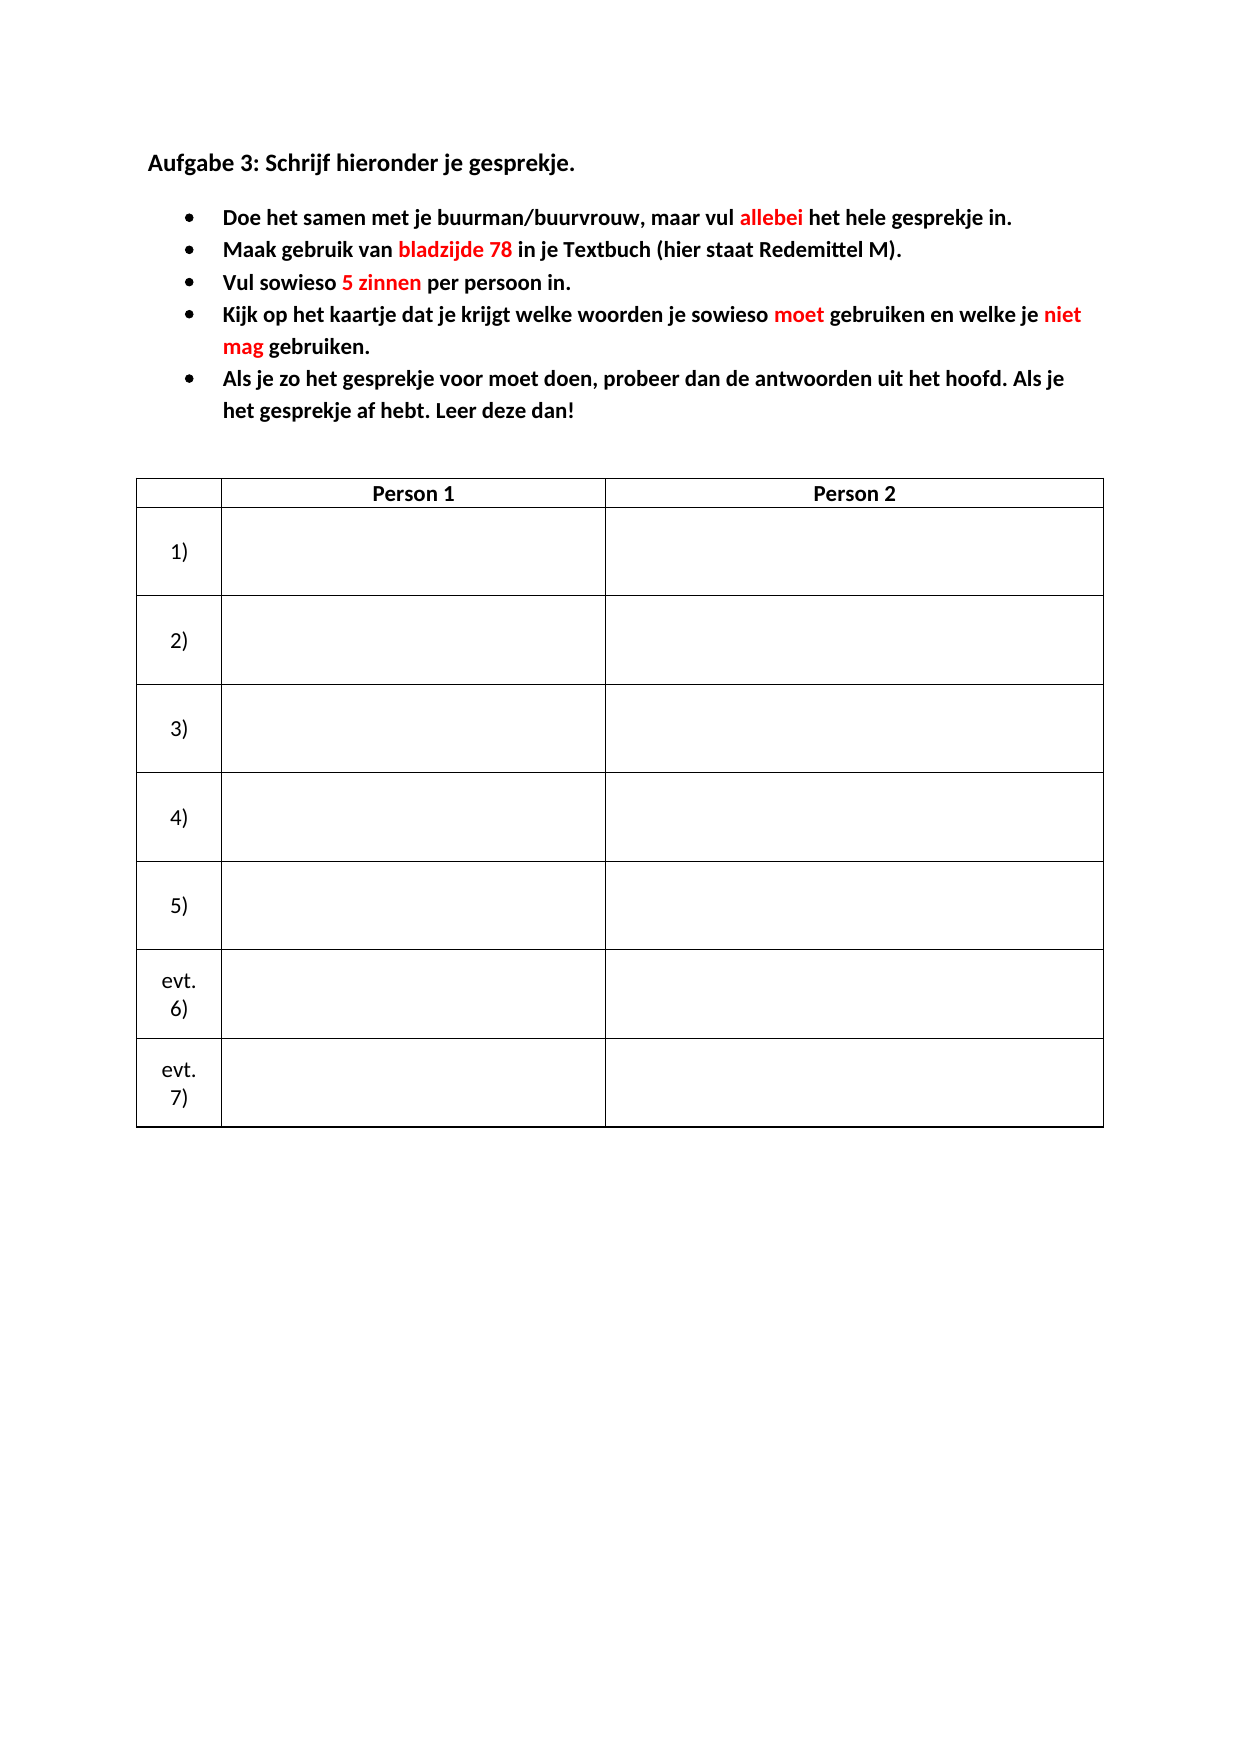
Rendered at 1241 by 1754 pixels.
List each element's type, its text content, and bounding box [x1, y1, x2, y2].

list Vul sowieso 5 zinnen per persoon in. [185, 268, 1093, 296]
table_cell [222, 862, 605, 949]
table_cell 1) [137, 508, 221, 595]
table_cell 4) [137, 773, 221, 861]
table_cell evt. 7) [137, 1039, 221, 1126]
text Aufgabe 3: Schrijf hieronder je gesprekje. [148, 148, 1093, 178]
table_header Person 1 [222, 479, 605, 507]
table_cell [606, 685, 1103, 772]
table_cell [222, 773, 605, 861]
table_cell [606, 508, 1103, 595]
list Maak gebruik van bladzijde 78 in je Textbuch (hier staat Redemittel M). [185, 236, 1093, 264]
table_cell [606, 1039, 1103, 1126]
table_cell 2) [137, 596, 221, 684]
table_cell evt. 6) [137, 950, 221, 1038]
table_cell [222, 685, 605, 772]
table_cell [222, 1039, 605, 1126]
table_cell 3) [137, 685, 221, 772]
table_cell [222, 508, 605, 595]
table_cell [606, 862, 1103, 949]
table_header Person 2 [606, 479, 1103, 507]
list Als je zo het gesprekje voor moet doen, probeer dan de antwoorden uit het hoofd. Als je het gesprekje af hebt. Leer deze dan! [185, 364, 1093, 424]
list Doe het samen met je buurman/buurvrouw, maar vul allebei het hele gesprekje in. [185, 203, 1093, 231]
table_header [137, 479, 221, 507]
table_cell [606, 596, 1103, 684]
table_cell [222, 950, 605, 1038]
table_cell [222, 596, 605, 684]
table_cell [606, 773, 1103, 861]
table_cell [606, 950, 1103, 1038]
list Kijk op het kaartje dat je krijgt welke woorden je sowieso moet gebruiken en welke je niet mag gebruiken. [185, 300, 1093, 360]
table_cell 5) [137, 862, 221, 949]
